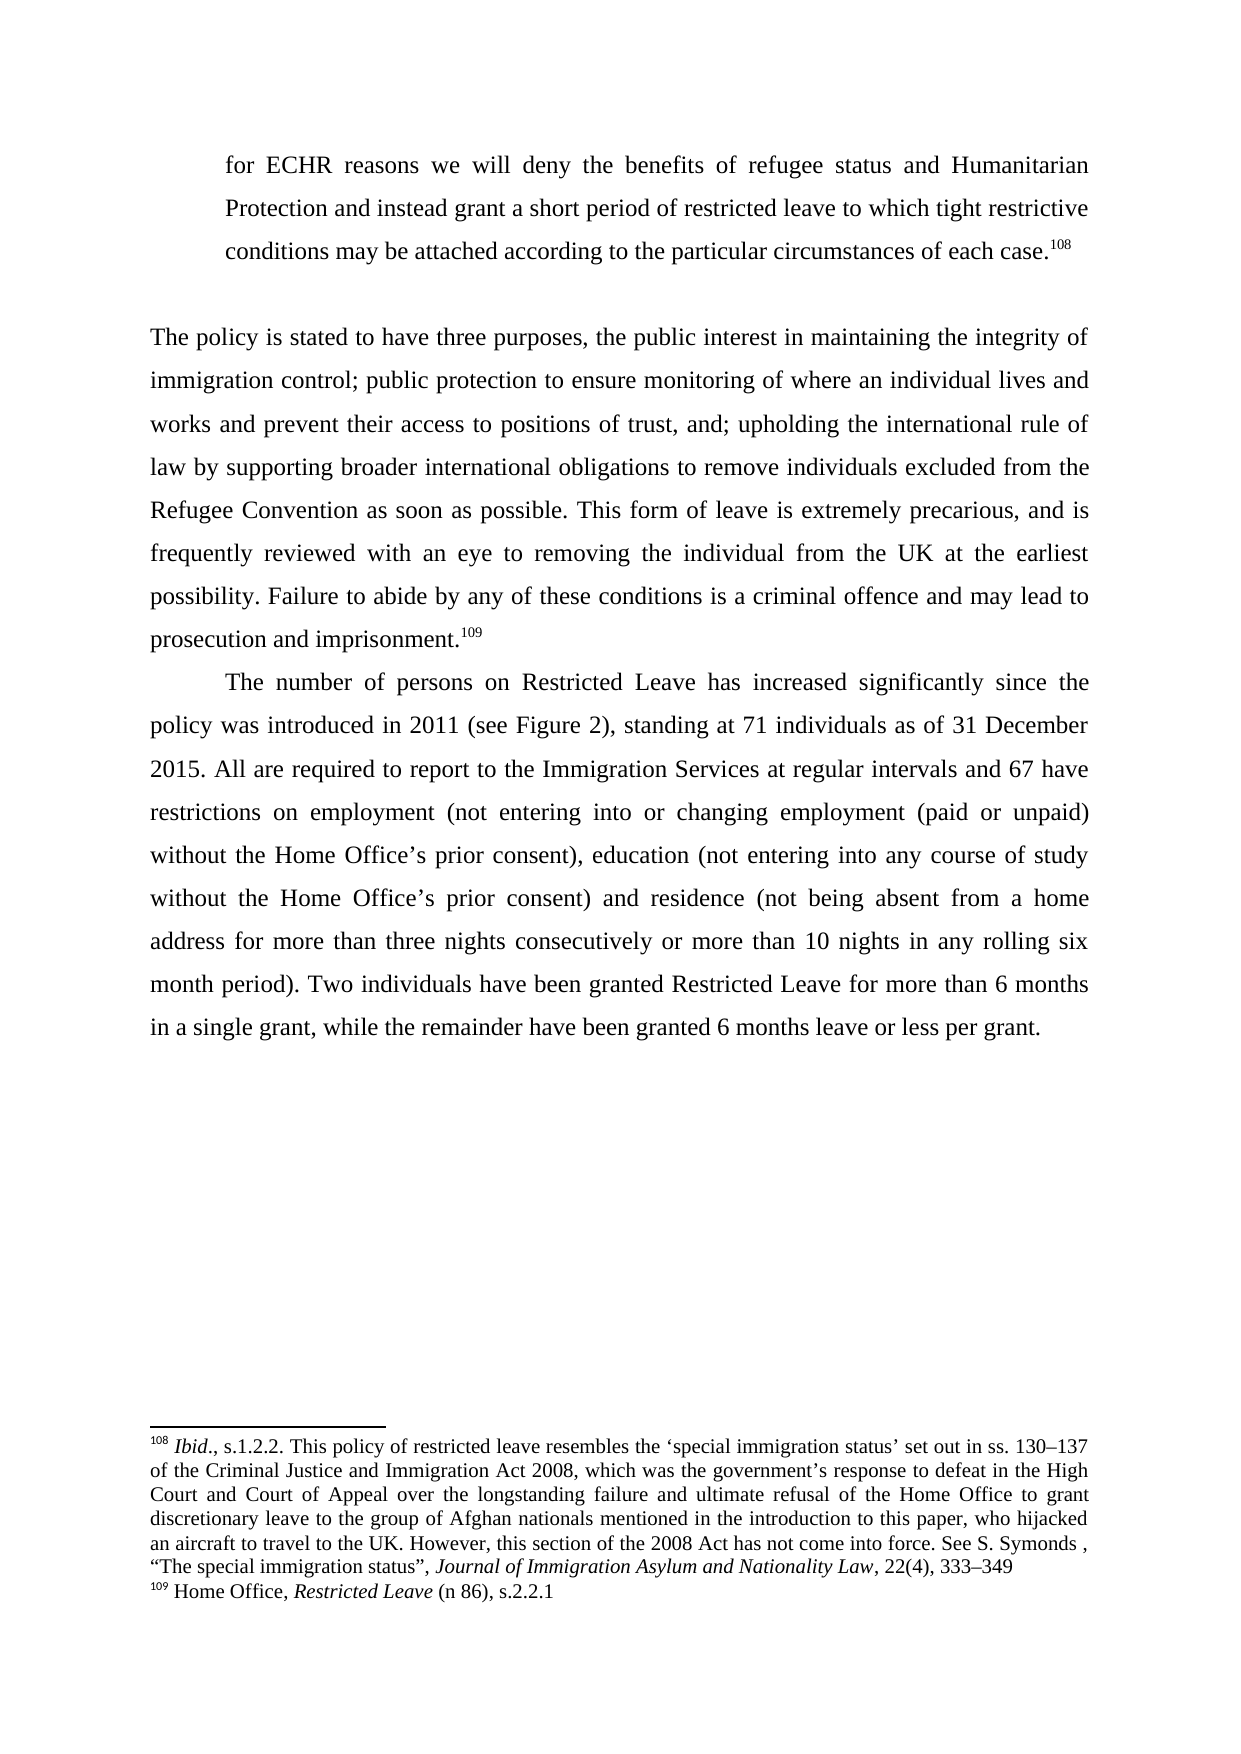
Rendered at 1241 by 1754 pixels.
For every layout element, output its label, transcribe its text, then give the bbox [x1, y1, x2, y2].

text The number of persons on Restricted Leave has increased significantly since the policy was introduced in 2011 (see Figure 2), standing at 71 individuals as of 31 December 2015. All are required to report to the Immigration Services at regular intervals and 67 have restrictions on employment (not entering into or changing employment (paid or unpaid) without the Home Office’s prior consent), education (not entering into any course of study without the Home Office’s prior consent) and residence (not being absent from a home address for more than three nights consecutively or more than 10 nights in any rolling six month period). Two individuals have been granted Restricted Leave for more than 6 months in a single grant, while the remainder have been granted 6 months leave or less per grant. [150, 667, 1090, 1041]
text The policy is stated to have three purposes, the public interest in maintaining the integrity of immigration control; public protection to ensure monitoring of where an individual lives and works and prevent their access to positions of trust, and; upholding the international rule of law by supporting broader international obligations to remove individuals excluded from the Refugee Convention as soon as possible. This form of leave is extremely precarious, and is frequently reviewed with an eye to removing the individual from the UK at the earliest possibility. Failure to abide by any of these conditions is a criminal offence and may lead to prosecution and imprisonment. [150, 322, 1090, 653]
text Our policy is to remove such individuals wherever possible because they are not welcome in the UK. However, in cases where removal cannot currently be enforced for ECHR reasons we will deny the benefits of refugee status and Humanitarian Protection and instead grant a short period of restricted leave to which tight restrictive conditions may be attached according to the particular circumstances of each case. [225, 150, 1090, 265]
